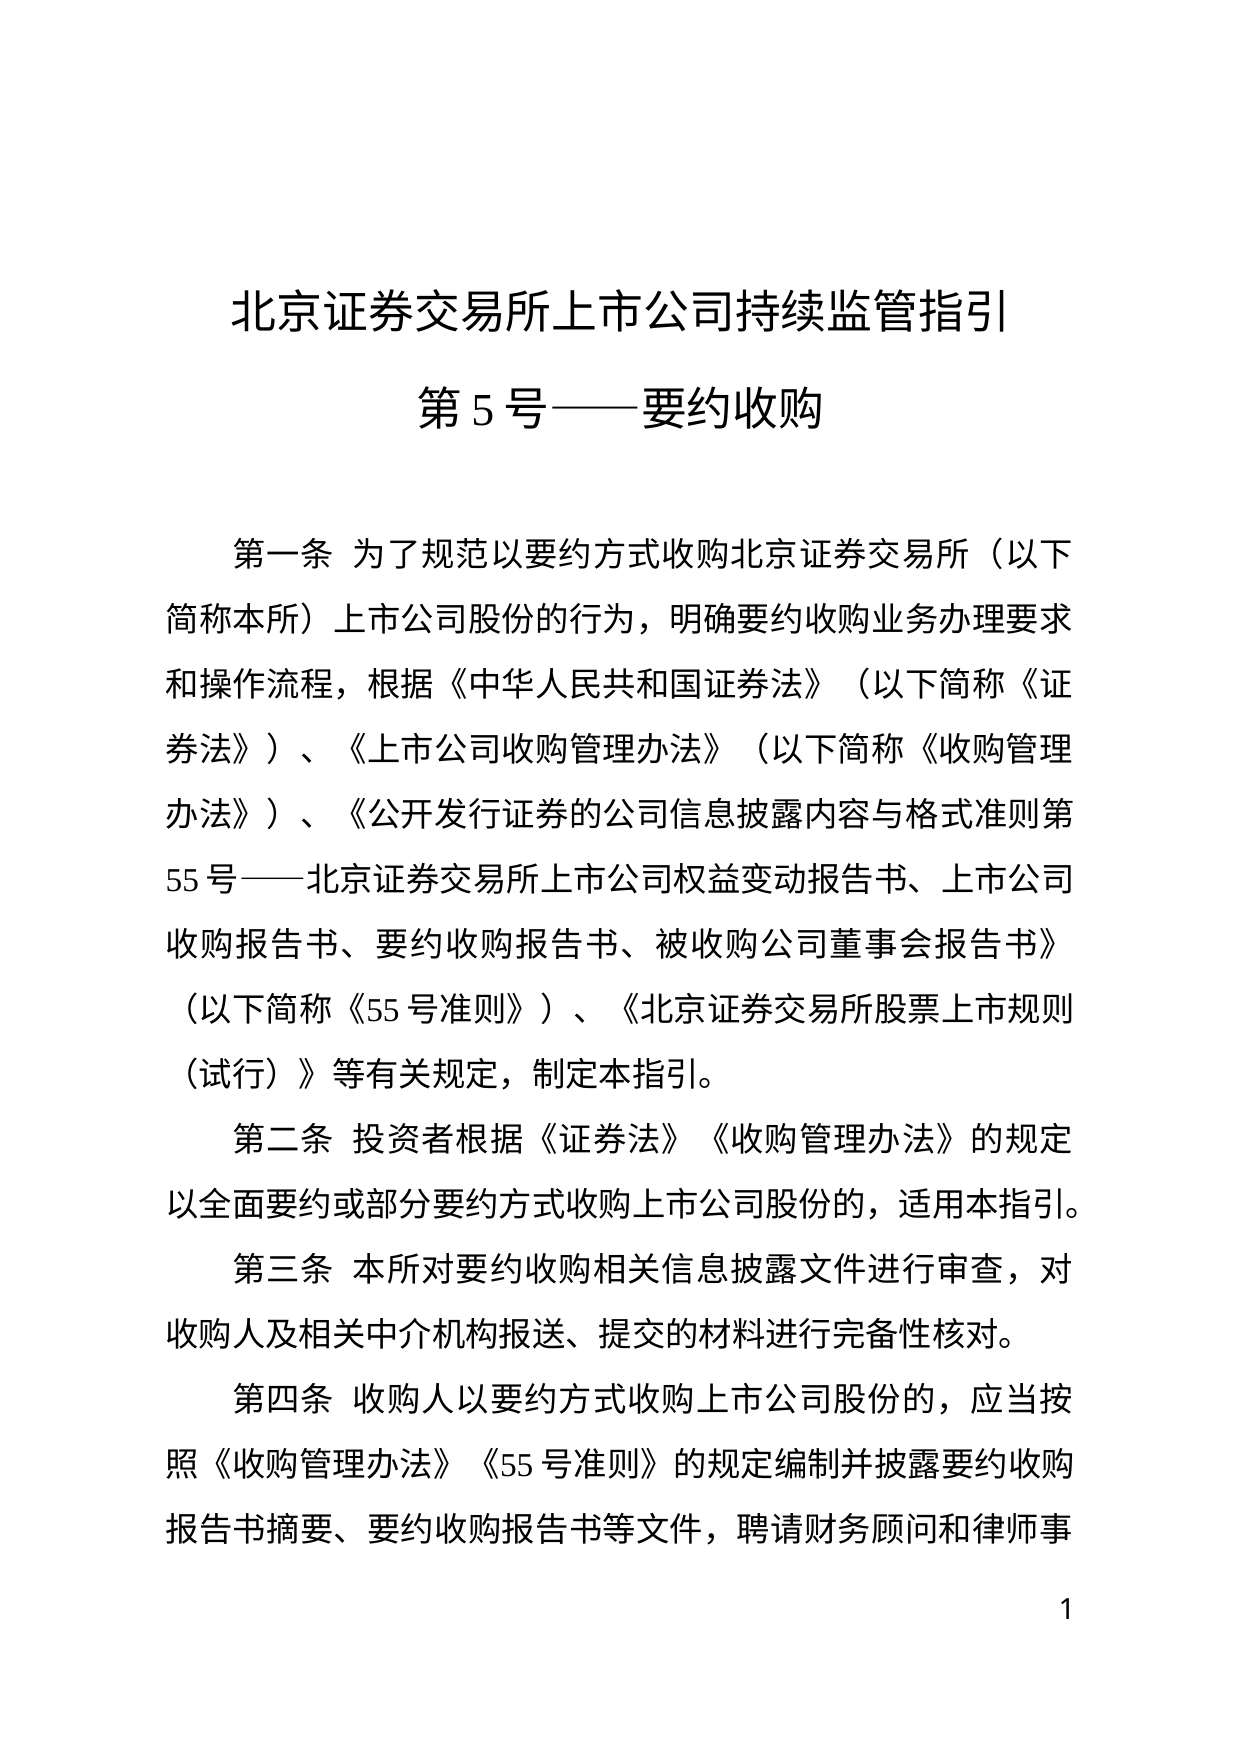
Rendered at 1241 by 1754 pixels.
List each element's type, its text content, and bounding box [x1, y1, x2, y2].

text 第二条 投资者根据《证券法》《收购管理办法》的规定以全面要约或部分要约方式收购上市公司股份的，适用本指引。 [165, 1104, 1075, 1234]
text 北京证券交易所上市公司持续监管指引 [165, 259, 1075, 357]
text 第5号——要约收购 [165, 357, 1075, 454]
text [165, 1364, 1075, 1559]
text 第三条 本所对要约收购相关信息披露文件进行审查，对收购人及相关中介机构报送、提交的材料进行完备性核对。 [165, 1234, 1075, 1364]
text 第一条 为了规范以要约方式收购北京证券交易所（以下简称本所）上市公司股份的行为，明确要约收购业务办理要求和操作流程，根据《中华人民共和国证券法》（以下简称《证券法》）、《上市公司收购管理办法》（以下简称《收购管理办法》）、《公开发行证券的公司信息披露内容与格式准则第55号——北京证券交易所上市公司权益变动报告书、上市公司收购报告书、要约收购报告书、被收购公司董事会报告书》（以下简称《55号准则》）、《北京证券交易所股票上市规则（试行）》等有关规定，制定本指引。 [165, 519, 1075, 1104]
